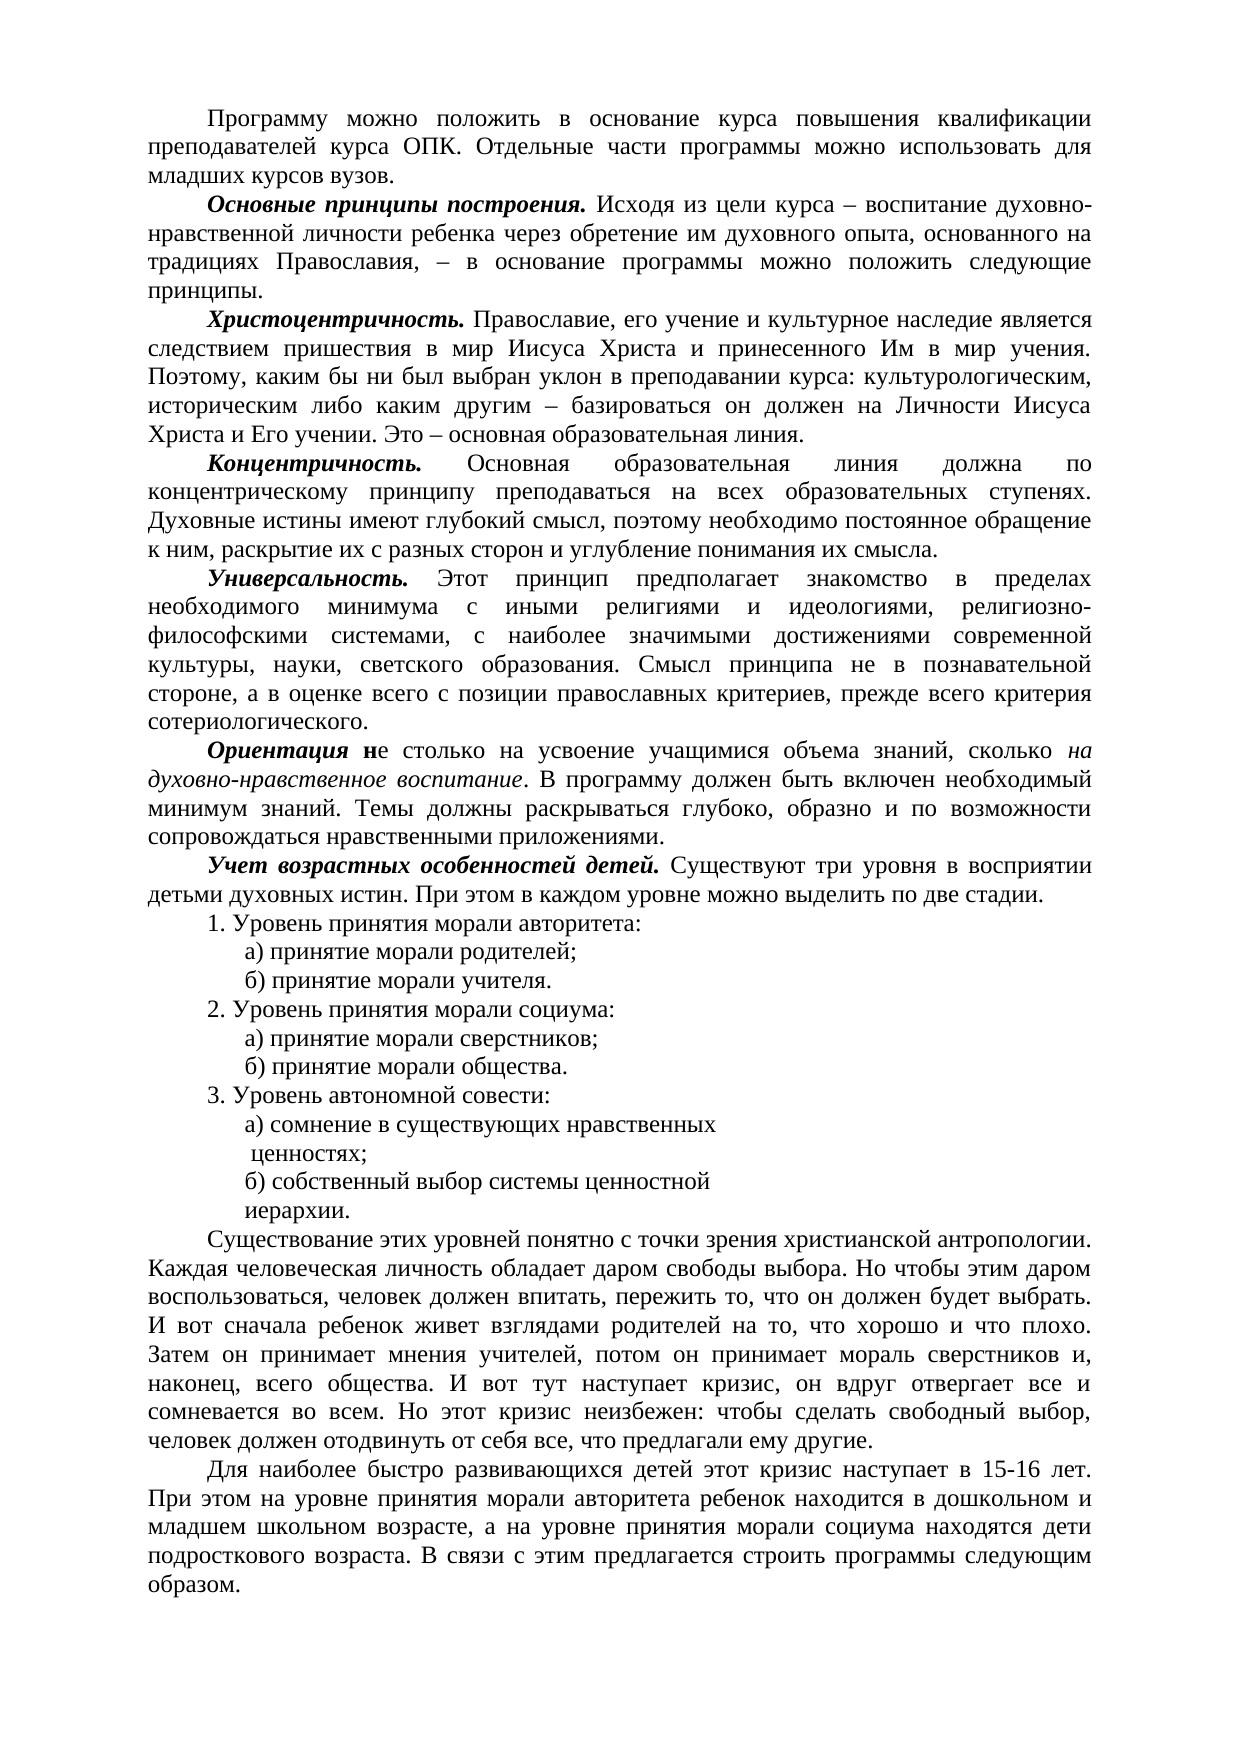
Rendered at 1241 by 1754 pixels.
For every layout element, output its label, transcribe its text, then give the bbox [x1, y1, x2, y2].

text а) принятие морали сверстников; [185, 1023, 1092, 1051]
text Ориентация не столько на усвоение учащимися объема знаний, сколько на духовно-нравственное воспитание. В программу должен быть включен необходимый минимум знаний. Темы должны раскрываться глубоко, образно и по возможности сопровождаться нравственными приложениями. [148, 735, 1092, 850]
text б) собственный выбор системы ценностной [185, 1166, 1092, 1195]
text Учет возрастных особенностей детей. Существуют три уровня в восприятии детьми духовных истин. При этом в каждом уровне можно выделить по две стадии. [148, 850, 1092, 908]
text 2. Уровень принятия морали социума: [148, 994, 1092, 1023]
text Программу можно положить в основание курса повышения квалификации преподавателей курса ОПК. Отдельные части программы можно использовать для младших курсов вузов. [148, 103, 1092, 189]
text иерархии. [185, 1195, 1092, 1224]
text 1. Уровень принятия морали авторитета: [207, 908, 1092, 936]
text Основные принципы построения. Исходя из цели курса – воспитание духовно-нравственной личности ребенка через обретение им духовного опыта, основанного на традициях Православия, – в основание программы можно положить следующие принципы. [148, 189, 1092, 304]
text Универсальность. Этот принцип предполагает знакомство в пределах необходимого минимума с иными религиями и идеологиями, религиозно-философскими системами, с наиболее значимыми достижениями современной культуры, науки, светского образования. Смысл принципа не в познавательной стороне, а в оценке всего с позиции православных критериев, прежде всего критерия сотериологического. [148, 563, 1092, 735]
text Существование этих уровней понятно с точки зрения христианской антропологии. Каждая человеческая личность обладает даром свободы выбора. Но чтобы этим даром воспользоваться, человек должен впитать, пережить то, что он должен будет выбрать. И вот сначала ребенок живет взглядами родителей на то, что хорошо и что плохо. Затем он принимает мнения учителей, потом он принимает мораль сверстников и, наконец, всего общества. И вот тут наступает кризис, он вдруг отвергает все и сомневается во всем. Но этот кризис неизбежен: чтобы сделать свободный выбор, человек должен отодвинуть от себя все, что предлагали ему другие. [148, 1224, 1092, 1454]
text 3. Уровень автономной совести: [148, 1080, 1092, 1109]
text б) принятие морали учителя. [185, 965, 1092, 994]
text Концентричность. Основная образовательная линия должна по концентрическому принципу преподаваться на всех образовательных ступенях. Духовные истины имеют глубокий смысл, поэтому необходимо постоянное обращение к ним, раскрытие их с разных сторон и углубление понимания их смысла. [148, 448, 1092, 563]
text а) сомнение в существующих нравственных [185, 1109, 1092, 1138]
text Христоцентричность. Православие, его учение и культурное наследие является следствием пришествия в мир Иисуса Христа и принесенного Им в мир учения. Поэтому, каким бы ни был выбран уклон в преподавании курса: культурологическим, историческим либо каким другим – базироваться он должен на Личности Иисуса Христа и Его учении. Это – основная образовательная линия. [148, 304, 1092, 448]
text б) принятие морали общества. [185, 1051, 1092, 1080]
text а) принятие морали родителей; [185, 936, 1092, 965]
text ценностях; [185, 1138, 1092, 1166]
text Для наиболее быстро развивающихся детей этот кризис наступает в 15-16 лет. При этом на уровне принятия морали авторитета ребенок находится в дошкольном и младшем школьном возрасте, а на уровне принятия морали социума находятся дети подросткового возраста. В связи с этим предлагается строить программы следующим образом. [148, 1454, 1092, 1598]
